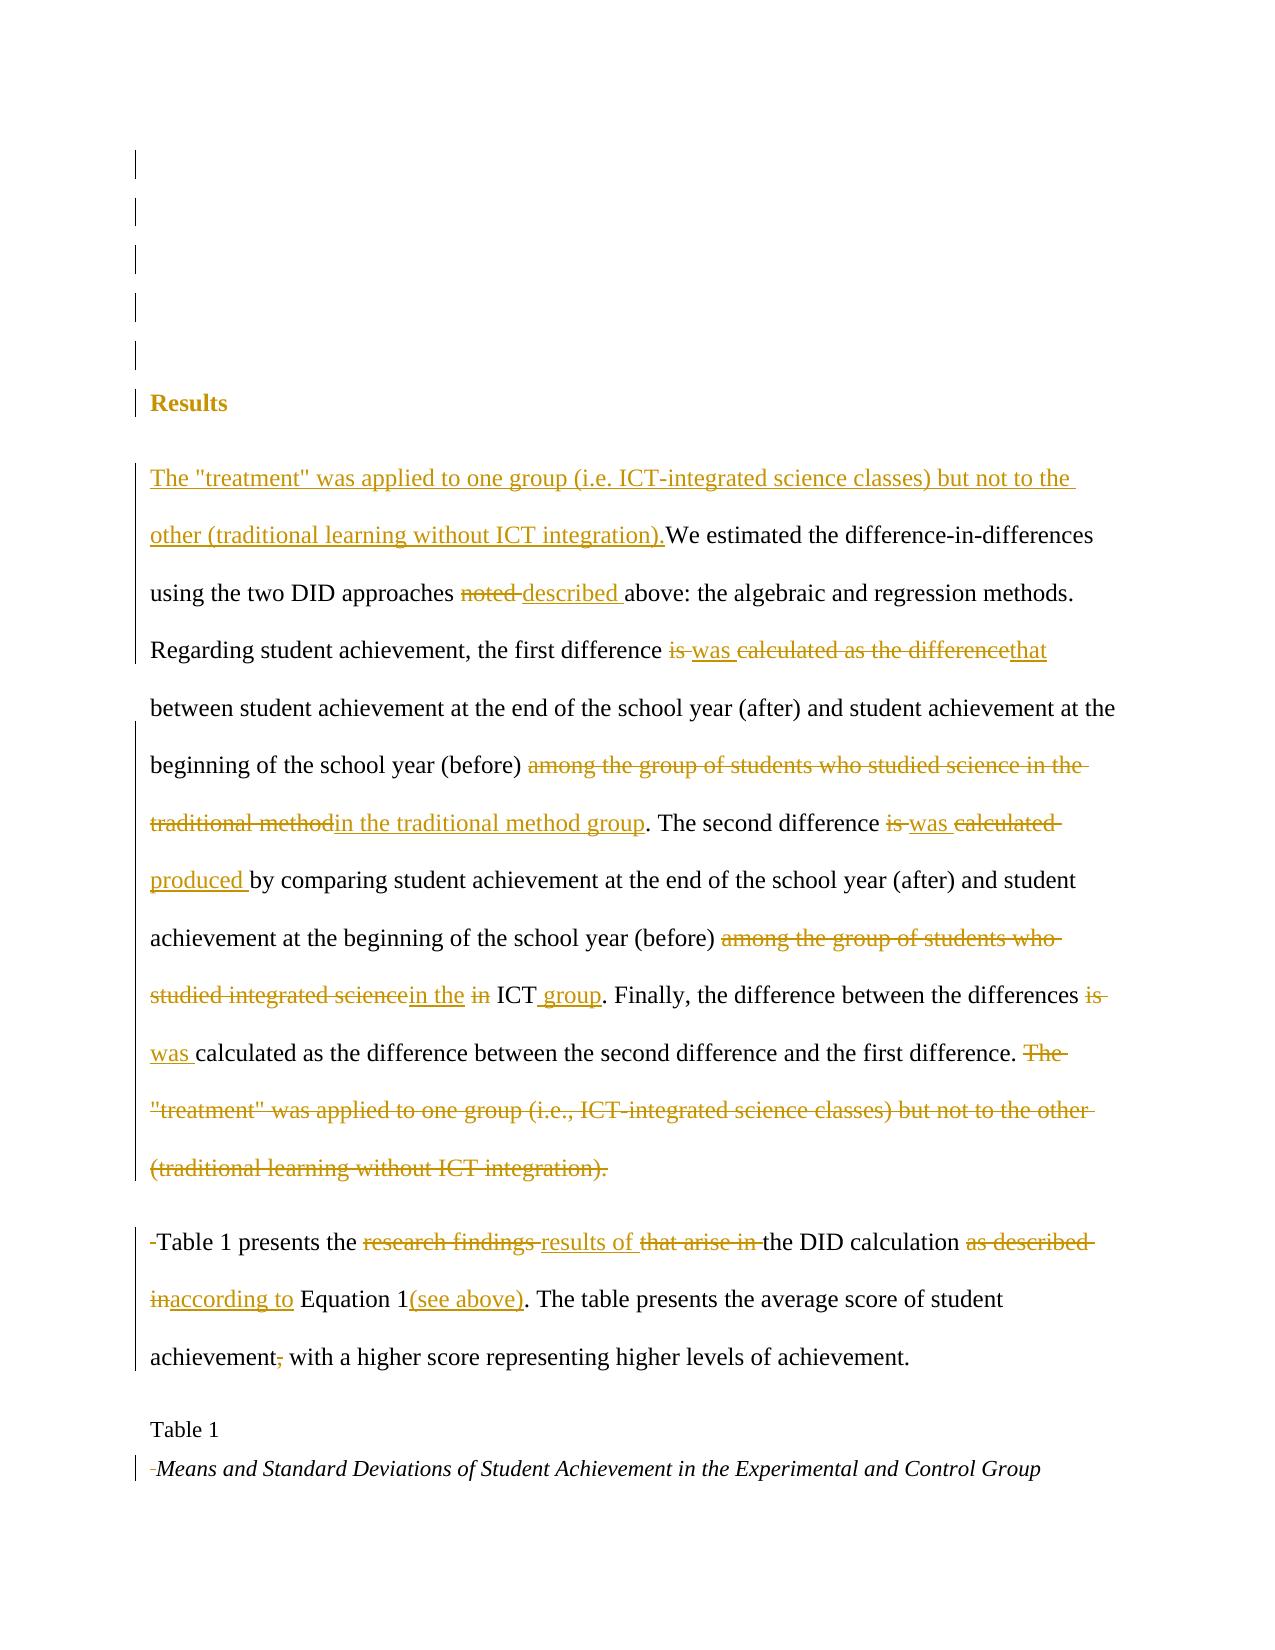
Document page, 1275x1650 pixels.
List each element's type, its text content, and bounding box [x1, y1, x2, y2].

text We estimated the difference-in-differences using the two DID approaches above: the algebraic and regression methods. Regarding student achievement, the first difference between student achievement at the end of the school year (after) and student achievement at the beginning of the school year (before) . The second difference by comparing student achievement at the end of the school year (after) and student achievement at the beginning of the school year (before) ICT. Finally, the difference between the differences calculated as the difference between the second difference and the first difference. [150, 463, 1125, 1181]
text Table 1 presents the the DID calculation Equation 1. The table presents the average score of student achievement with a higher score representing higher levels of achievement. [150, 1227, 1125, 1371]
text Results [150, 388, 1125, 417]
text Means and Standard Deviations of Student Achievement in the Experimental and Control Group [150, 1455, 1125, 1481]
text Table 1 [150, 1416, 1125, 1442]
